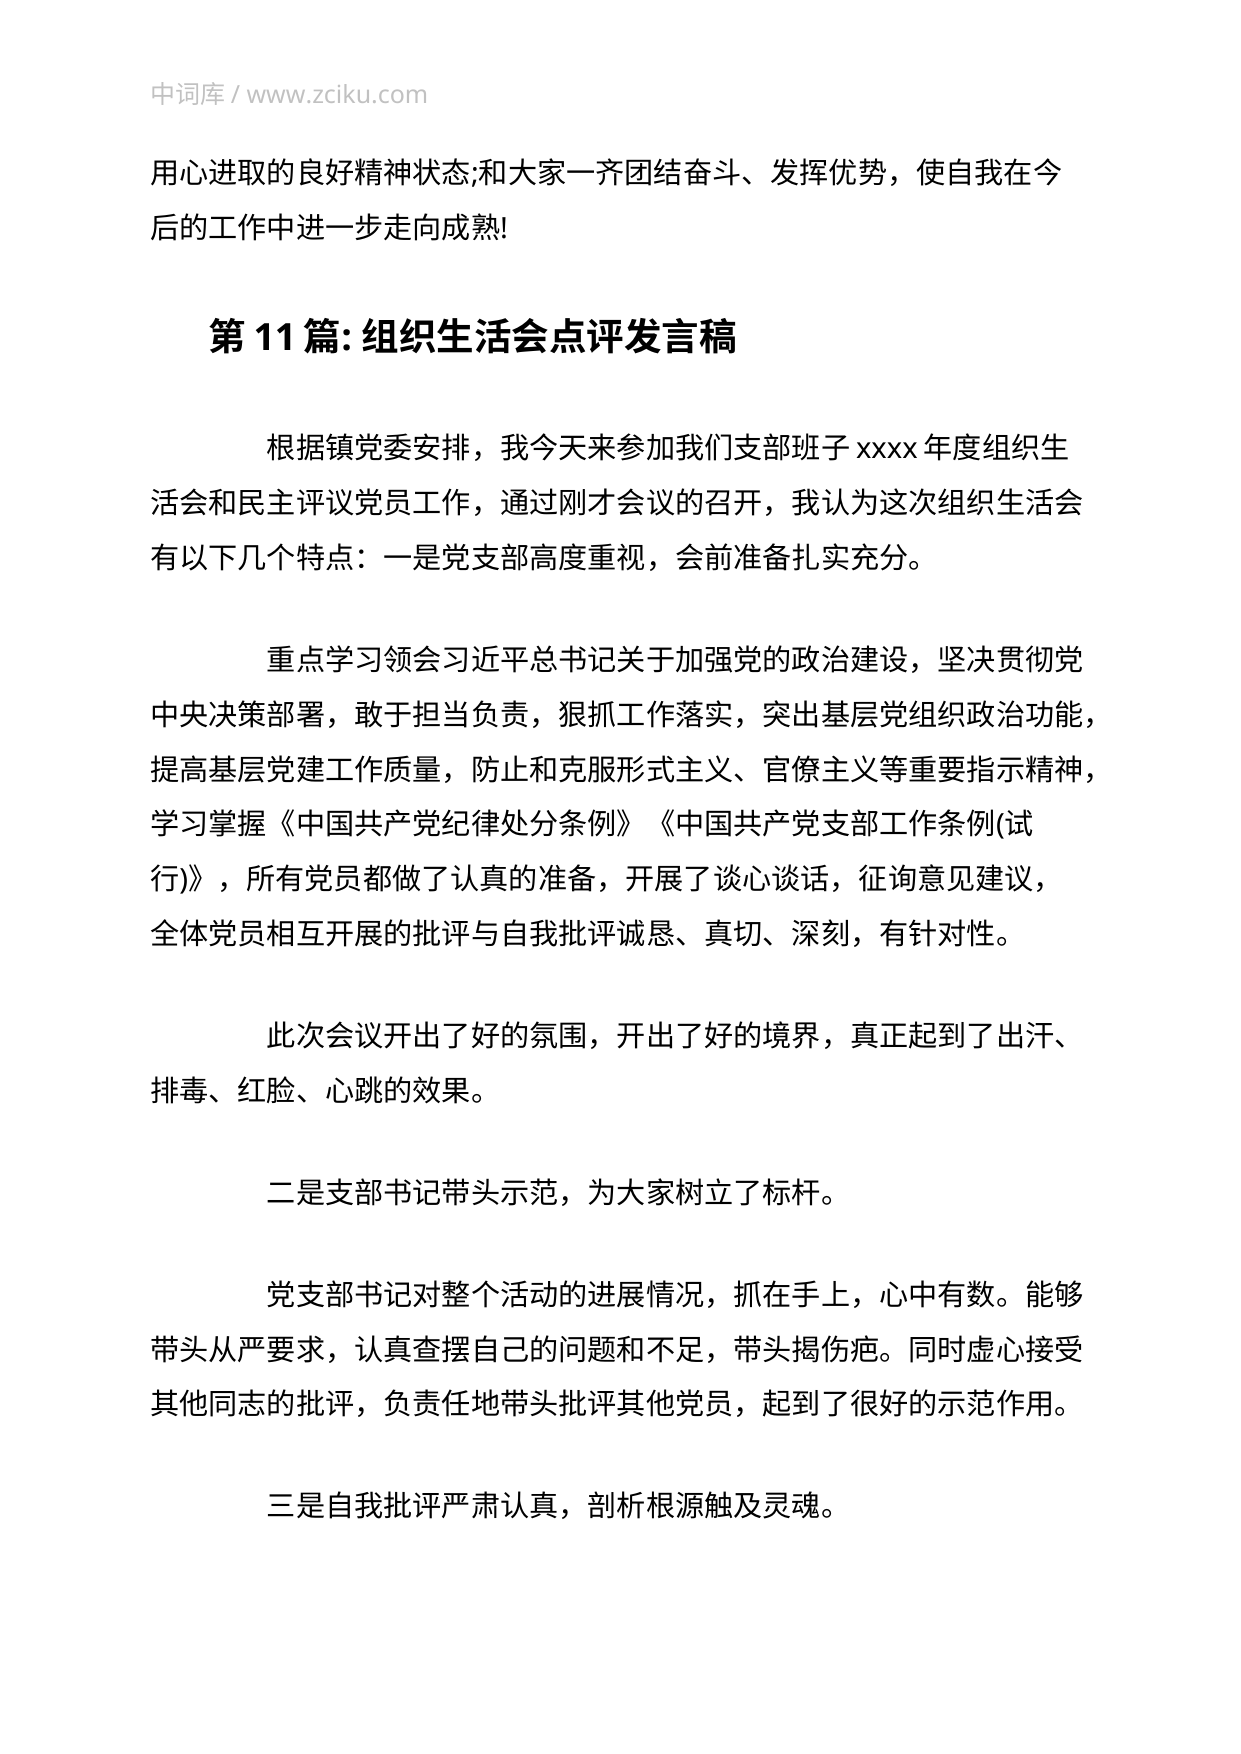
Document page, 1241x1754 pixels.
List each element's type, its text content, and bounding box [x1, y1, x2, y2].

text 二是支部书记带头示范，为大家树立了标杆。 [150, 1169, 1090, 1212]
text 党支部书记对整个活动的进展情况，抓在手上，心中有数。能够带头从严要求，认真查摆自己的问题和不足，带头揭伤疤。同时虚心接受其他同志的批评，负责任地带头批评其他党员，起到了很好的示范作用。 [150, 1271, 1090, 1423]
text 第11篇: 组织生活会点评发言稿 [150, 307, 1090, 361]
text 三是自我批评严肃认真，剖析根源触及灵魂。 [150, 1483, 1090, 1525]
text 根据镇党委安排，我今天来参加我们支部班子xxxx年度组织生活会和民主评议党员工作，通过刚才会议的召开，我认为这次组织生活会有以下几个特点：一是党支部高度重视，会前准备扎实充分。 [150, 424, 1090, 577]
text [150, 150, 1090, 247]
text 此次会议开出了好的氛围，开出了好的境界，真正起到了出汗、排毒、红脸、心跳的效果。 [150, 1013, 1090, 1110]
text 重点学习领会习近平总书记关于加强党的政治建设，坚决贯彻党中央决策部署，敢于担当负责，狠抓工作落实，突出基层党组织政治功能，提高基层党建工作质量，防止和克服形式主义、官僚主义等重要指示精神，学习掌握《中国共产党纪律处分条例》《中国共产党支部工作条例(试行)》，所有党员都做了认真的准备，开展了谈心谈话，征询意见建议，全体党员相互开展的批评与自我批评诚恳、真切、深刻，有针对性。 [150, 636, 1090, 953]
